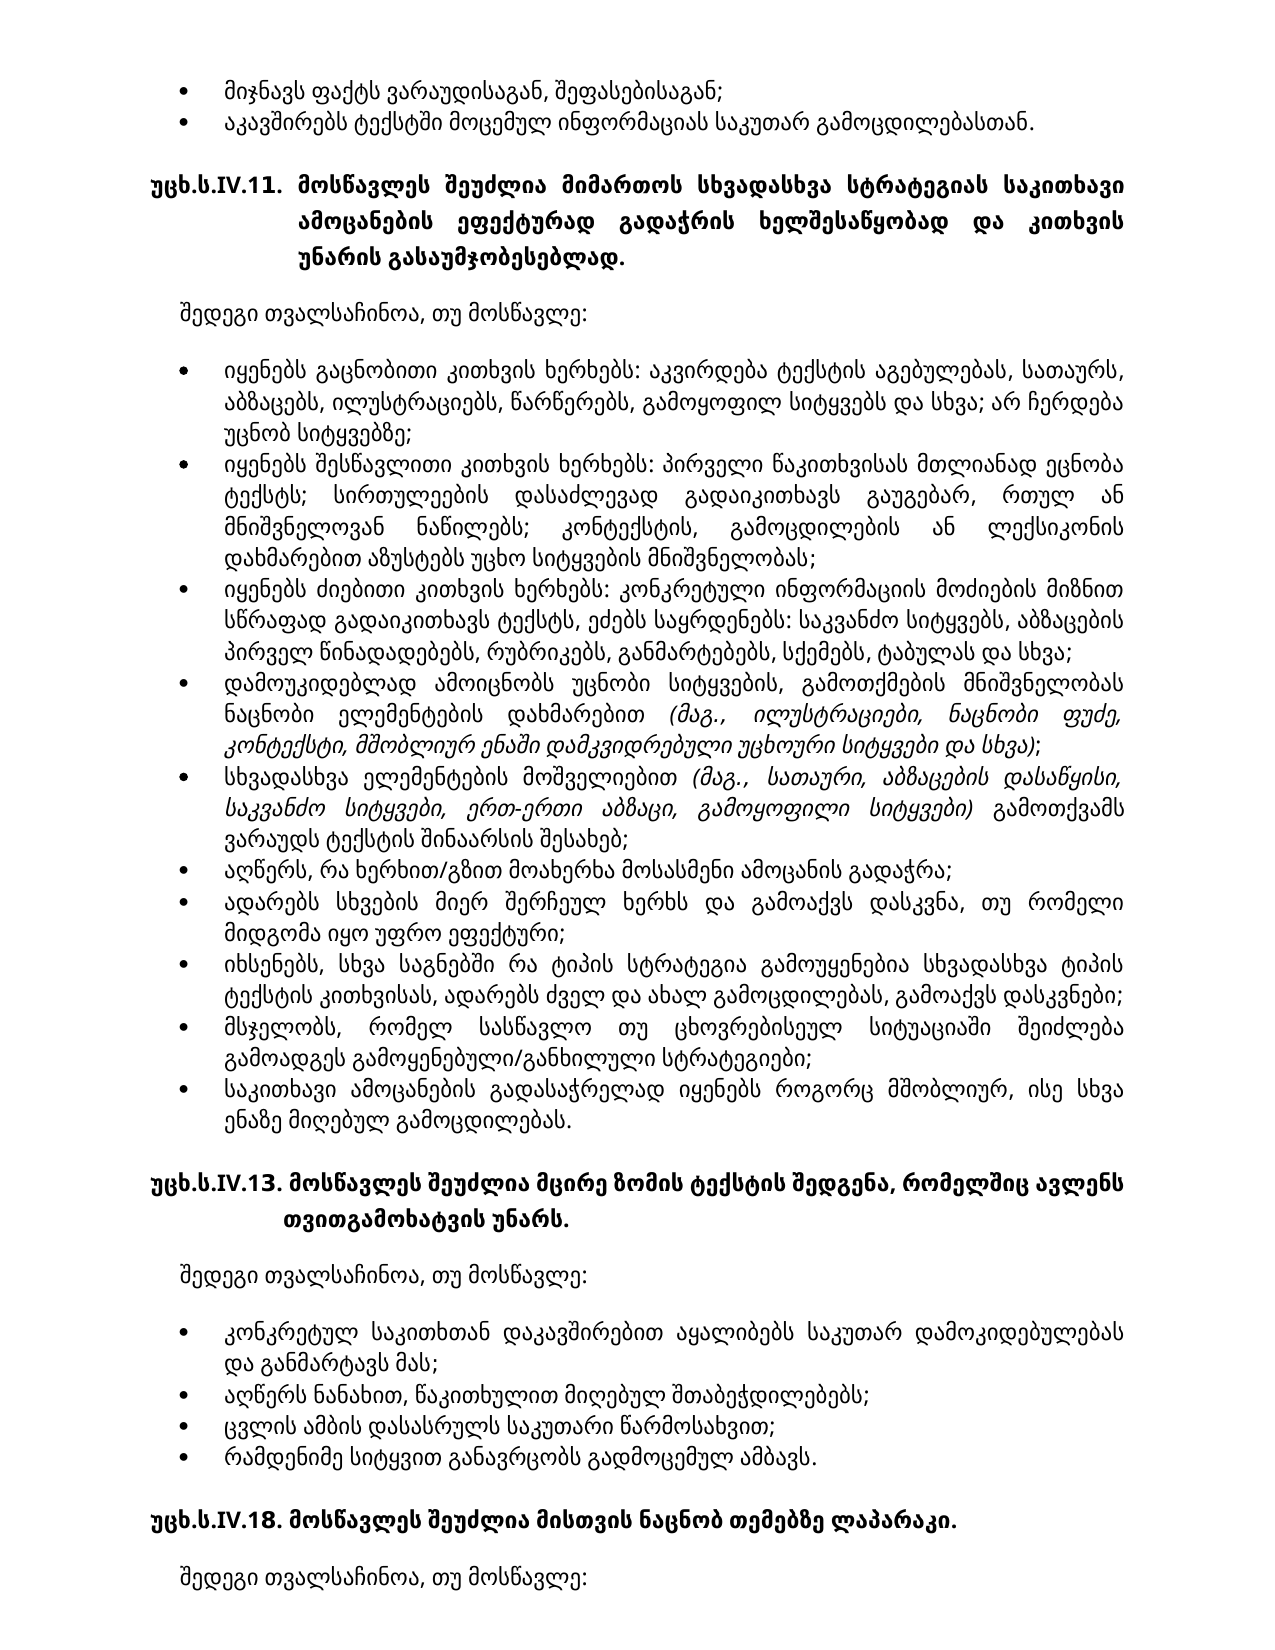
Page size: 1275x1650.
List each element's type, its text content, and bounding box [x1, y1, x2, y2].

list აღწერს ნანახით, წაკითხულით მიღებულ შთაბეჭდილებებს; [179, 1379, 1125, 1410]
list დამოუკიდებლად ამოიცნობს უცნობი სიტყვების, გამოთქმების მნიშვნელობას ნაცნობი ელემენტების დახმარებით (მაგ., ილუსტრაციები, ნაცნობი ფუძე, კონტექსტი, მშობლიურ ენაში დამკვიდრებული უცხოური სიტყვები და სხვა); [179, 667, 1125, 760]
list იყენებს შესწავლითი კითხვის ხერხებს: პირველი წაკითხვისას მთლიანად ეცნობა ტექსტს; სირთულეების დასაძლევად გადაიკითხავს გაუგებარ, რთულ ან მნიშვნელოვან ნაწილებს; კონტექსტის, გამოცდილების ან ლექსიკონის დახმარებით აზუსტებს უცხო სიტყვების მნიშვნელობას; [179, 448, 1125, 573]
list იხსენებს, სხვა საგნებში რა ტიპის სტრატეგია გამოუყენებია სხვადასხვა ტიპის ტექსტის კითხვისას, ადარებს ძველ და ახალ გამოცდილებას, გამოაქვს დასკვნები; [179, 948, 1125, 1010]
text შედეგი თვალსაჩინოა, თუ მოსწავლე: [150, 1560, 1125, 1592]
list რამდენიმე სიტყვით განავრცობს გადმოცემულ ამბავს. [179, 1441, 1125, 1472]
list აღწერს, რა ხერხით/გზით მოახერხა მოსასმენი ამოცანის გადაჭრა; [179, 854, 1125, 885]
list ცვლის ამბის დასასრულს საკუთარი წარმოსახვით; [179, 1410, 1125, 1441]
text უცხ.ს.IV.18. მოსწავლეს შეუძლია მისთვის ნაცნობ თემებზე ლაპარაკი. [150, 1504, 1125, 1535]
list აკავშირებს ტექსტში მოცემულ ინფორმაციას საკუთარ გამოცდილებასთან. [179, 106, 1125, 137]
list ადარებს სხვების მიერ შერჩეულ ხერხს და გამოაქვს დასკვნა, თუ რომელი მიდგომა იყო უფრო ეფექტური; [179, 885, 1125, 948]
list სხვადასხვა ელემენტების მოშველიებით (მაგ., სათაური, აბზაცების დასაწყისი, საკვანძო სიტყვები, ერთ-ერთი აბზაცი, გამოყოფილი სიტყვები) გამოთქვამს ვარაუდს ტექსტის შინაარსის შესახებ; [179, 760, 1125, 854]
text შედეგი თვალსაჩინოა, თუ მოსწავლე: [150, 1259, 1125, 1291]
list მსჯელობს, რომელ სასწავლო თუ ცხოვრებისეულ სიტუაციაში შეიძლება გამოადგეს გამოყენებული/განხილული სტრატეგიები; [179, 1010, 1125, 1073]
text შედეგი თვალსაჩინოა, თუ მოსწავლე: [150, 297, 1125, 329]
list მიჯნავს ფაქტს ვარაუდისაგან, შეფასებისაგან; [179, 75, 1125, 106]
text უცხ.ს.IV.11. მოსწავლეს შეუძლია მიმართოს სხვადასხვა სტრატეგიას საკითხავი ამოცანების ეფექტურად გადაჭრის ხელშესაწყობად და კითხვის უნარის გასაუმჯობესებლად. [150, 169, 1125, 272]
list იყენებს გაცნობითი კითხვის ხერხებს: აკვირდება ტექსტის აგებულებას, სათაურს, აბზაცებს, ილუსტრაციებს, წარწერებს, გამოყოფილ სიტყვებს და სხვა; არ ჩერდება უცნობ სიტყვებზე; [179, 354, 1125, 448]
list საკითხავი ამოცანების გადასაჭრელად იყენებს როგორც მშობლიურ, ისე სხვა ენაზე მიღებულ გამოცდილებას. [179, 1073, 1125, 1135]
list კონკრეტულ საკითხთან დაკავშირებით აყალიბებს საკუთარ დამოკიდებულებას და განმარტავს მას; [179, 1316, 1125, 1379]
list იყენებს ძიებითი კითხვის ხერხებს: კონკრეტული ინფორმაციის მოძიების მიზნით სწრაფად გადაიკითხავს ტექსტს, ეძებს საყრდენებს: საკვანძო სიტყვებს, აბზაცების პირველ წინადადებებს, რუბრიკებს, განმარტებებს, სქემებს, ტაბულას და სხვა; [179, 573, 1125, 667]
text უცხ.ს.IV.13. მოსწავლეს შეუძლია მცირე ზომის ტექსტის შედგენა, რომელშიც ავლენს თვითგამოხატვის უნარს. [150, 1167, 1125, 1234]
